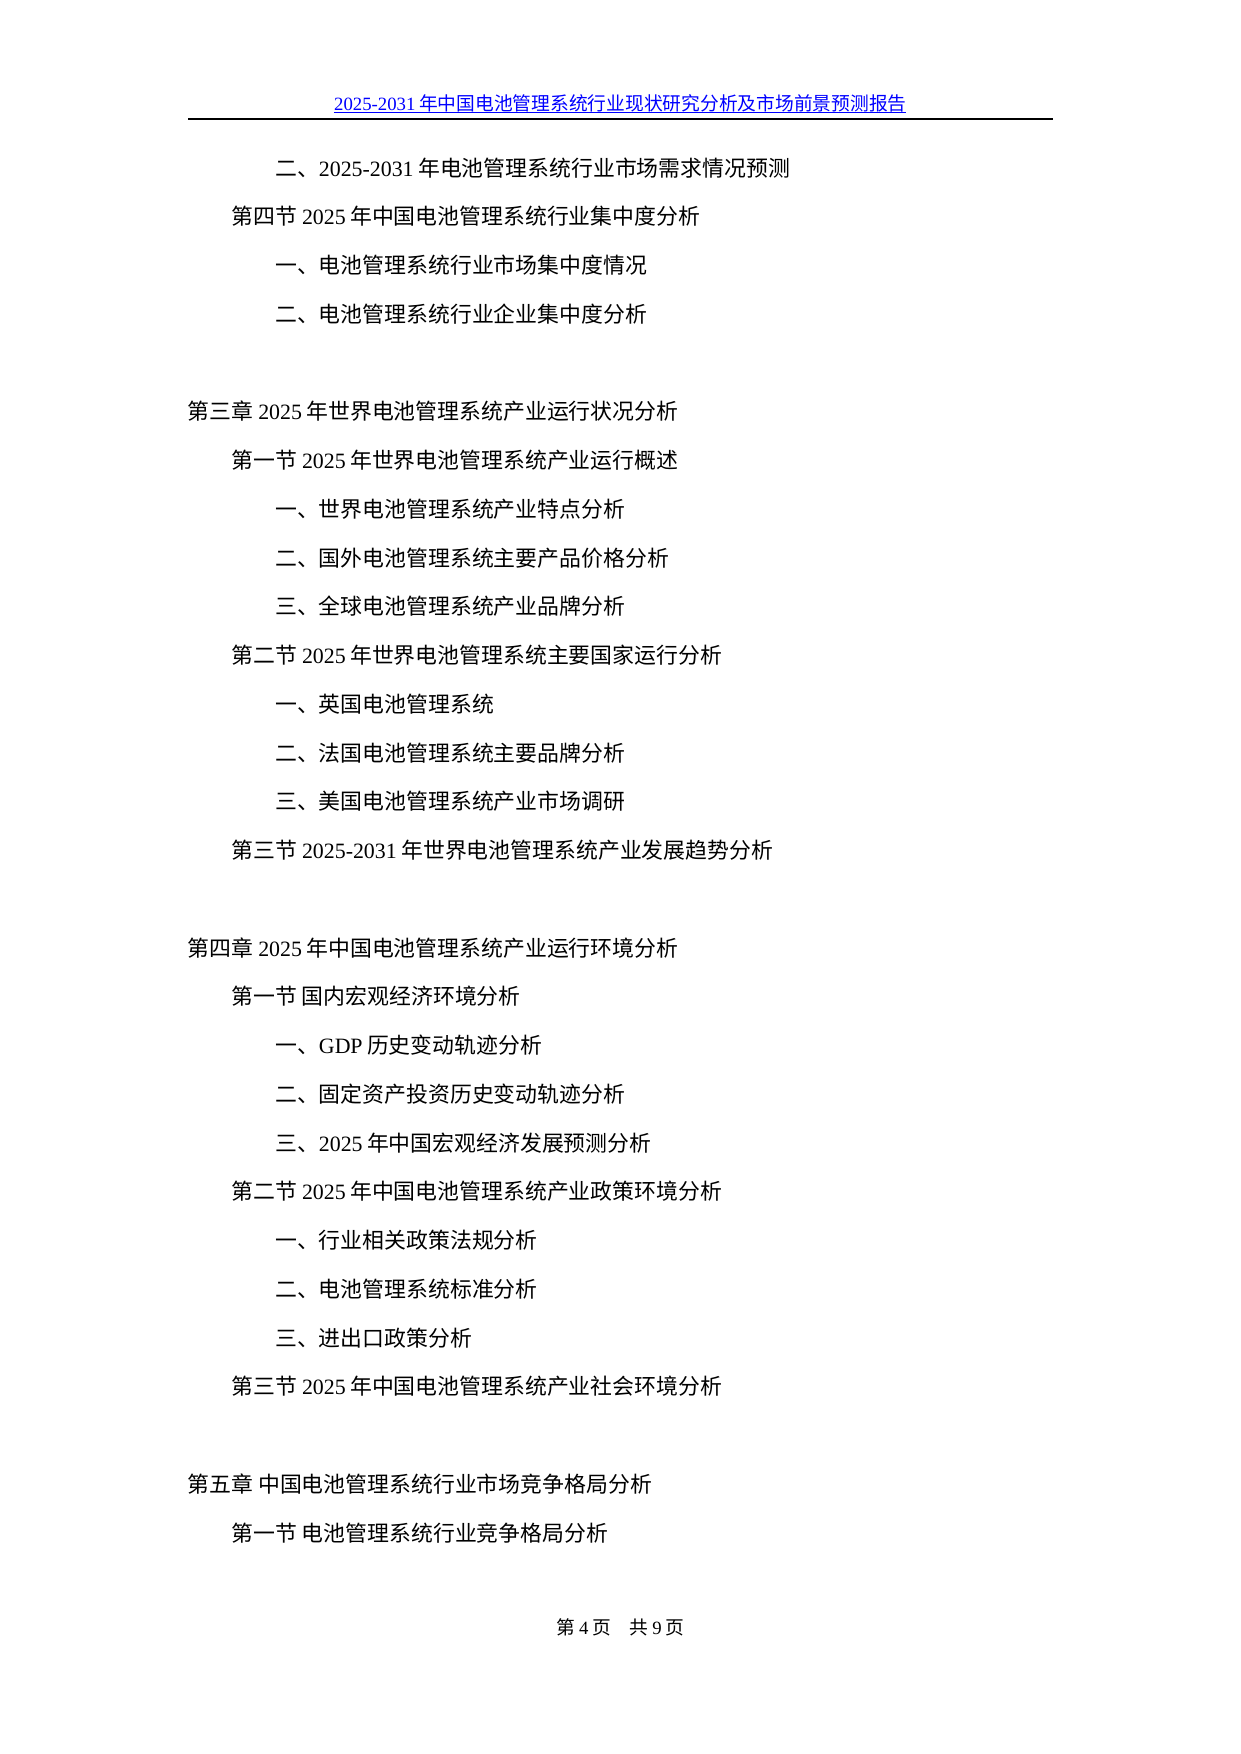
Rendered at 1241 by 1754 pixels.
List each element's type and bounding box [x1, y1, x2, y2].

text [187, 150, 1053, 1548]
